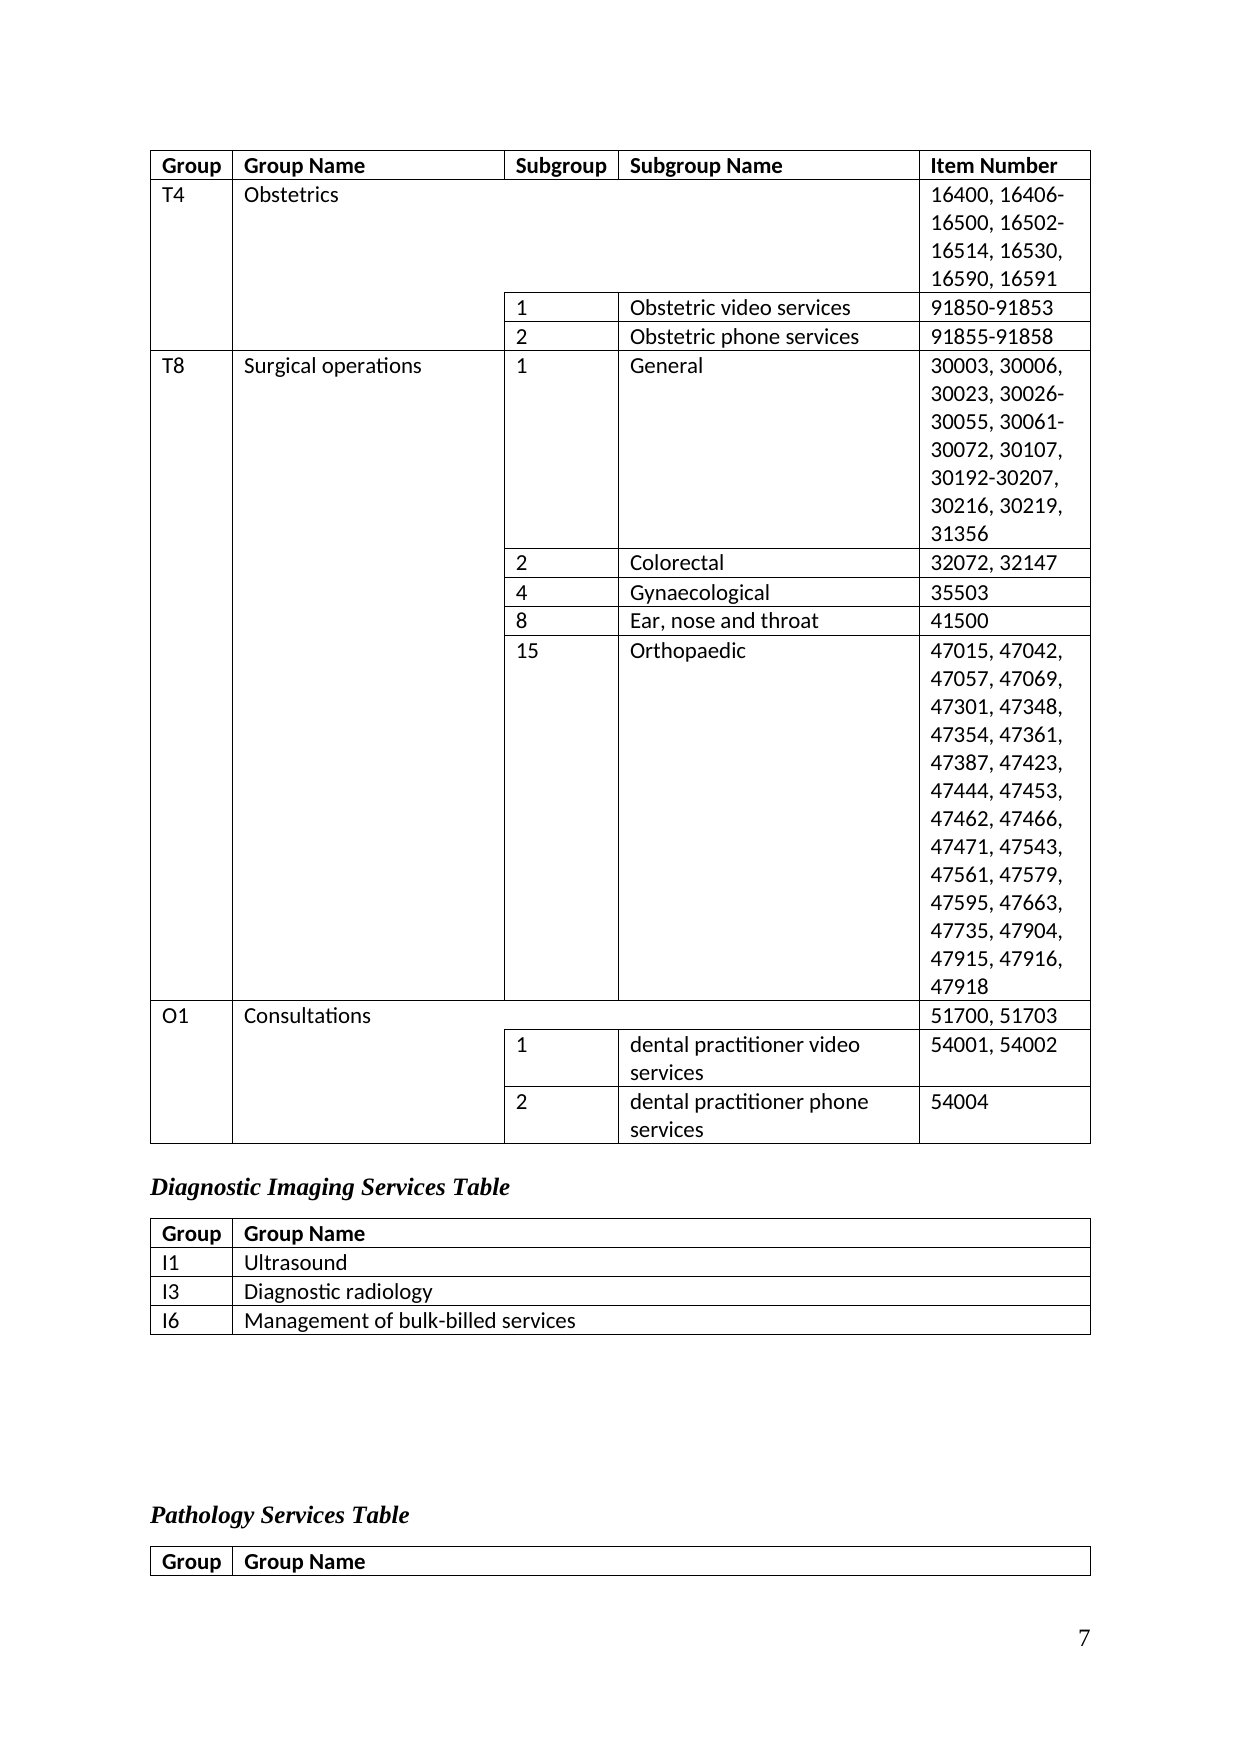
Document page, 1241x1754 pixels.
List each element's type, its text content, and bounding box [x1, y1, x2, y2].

table_cell O1 [151, 1001, 232, 1143]
table_cell 35503 [920, 578, 1090, 606]
table_cell 1 [505, 1030, 618, 1086]
table_cell Obstetric video services [619, 293, 919, 321]
table_cell Orthopaedic [619, 636, 919, 1000]
table_header Group Name [233, 151, 504, 179]
table_cell I3 [151, 1277, 232, 1305]
table_cell Obstetric phone services [619, 322, 919, 350]
table_cell General [619, 351, 919, 547]
table_cell 30003, 30006, 30023, 30026-30055, 30061-30072, 30107, 30192-30207, 30216, 30219, 31356 [920, 351, 1090, 547]
text Pathology Services Table [150, 1501, 1090, 1529]
table_cell Obstetrics [233, 180, 504, 350]
table_cell [504, 1001, 919, 1029]
table_header Group Name [233, 1547, 1090, 1575]
table_cell I1 [151, 1248, 232, 1276]
table_cell dental practitioner video services [619, 1030, 919, 1086]
table_cell 4 [505, 578, 618, 606]
table_header Item Number [920, 151, 1090, 179]
table_header Group Name [233, 1219, 1090, 1247]
table_header Group [151, 1547, 232, 1575]
table_cell I6 [151, 1306, 232, 1334]
table_cell 2 [505, 322, 618, 350]
table_cell 91850-91853 [920, 293, 1090, 321]
table_cell dental practitioner phone services [619, 1087, 919, 1143]
table_cell 1 [505, 293, 618, 321]
table_cell 15 [505, 636, 618, 1000]
table_header Subgroup Name [619, 151, 919, 179]
table_header Group [151, 151, 232, 179]
table_cell 2 [505, 1087, 618, 1143]
table_cell Gynaecological [619, 578, 919, 606]
table_cell T8 [151, 351, 232, 1000]
table_cell 2 [505, 549, 618, 577]
text Diagnostic Imaging Services Table [150, 1172, 1090, 1201]
table_cell Consultations [233, 1001, 504, 1143]
table_header Group [151, 1219, 232, 1247]
table_cell [504, 180, 919, 292]
table_cell 8 [505, 607, 618, 635]
table_cell 54001, 54002 [920, 1030, 1090, 1086]
table_cell 16400, 16406-16500, 16502-16514, 16530, 16590, 16591 [920, 180, 1090, 292]
table_cell Diagnostic radiology [233, 1277, 1090, 1305]
table_cell Ear, nose and throat [619, 607, 919, 635]
table_cell Management of bulk-billed services [233, 1306, 1090, 1334]
table_cell Ultrasound [233, 1248, 1090, 1276]
table_cell 91855-91858 [920, 322, 1090, 350]
table_cell T4 [151, 180, 232, 350]
table_header Subgroup [505, 151, 618, 179]
table_cell 41500 [920, 607, 1090, 635]
table_cell 54004 [920, 1087, 1090, 1143]
table_cell 51700, 51703 [920, 1001, 1090, 1029]
table_cell Colorectal [619, 549, 919, 577]
table_cell 32072, 32147 [920, 549, 1090, 577]
table_cell 47015, 47042, 47057, 47069, 47301, 47348, 47354, 47361, 47387, 47423, 47444, 47453, 47462, 47466, 47471, 47543, 47561, 47579, 47595, 47663, 47735, 47904, 47915, 47916, 47918 [920, 636, 1090, 1000]
table_cell Surgical operations [233, 351, 504, 1000]
table_cell 1 [505, 351, 618, 547]
